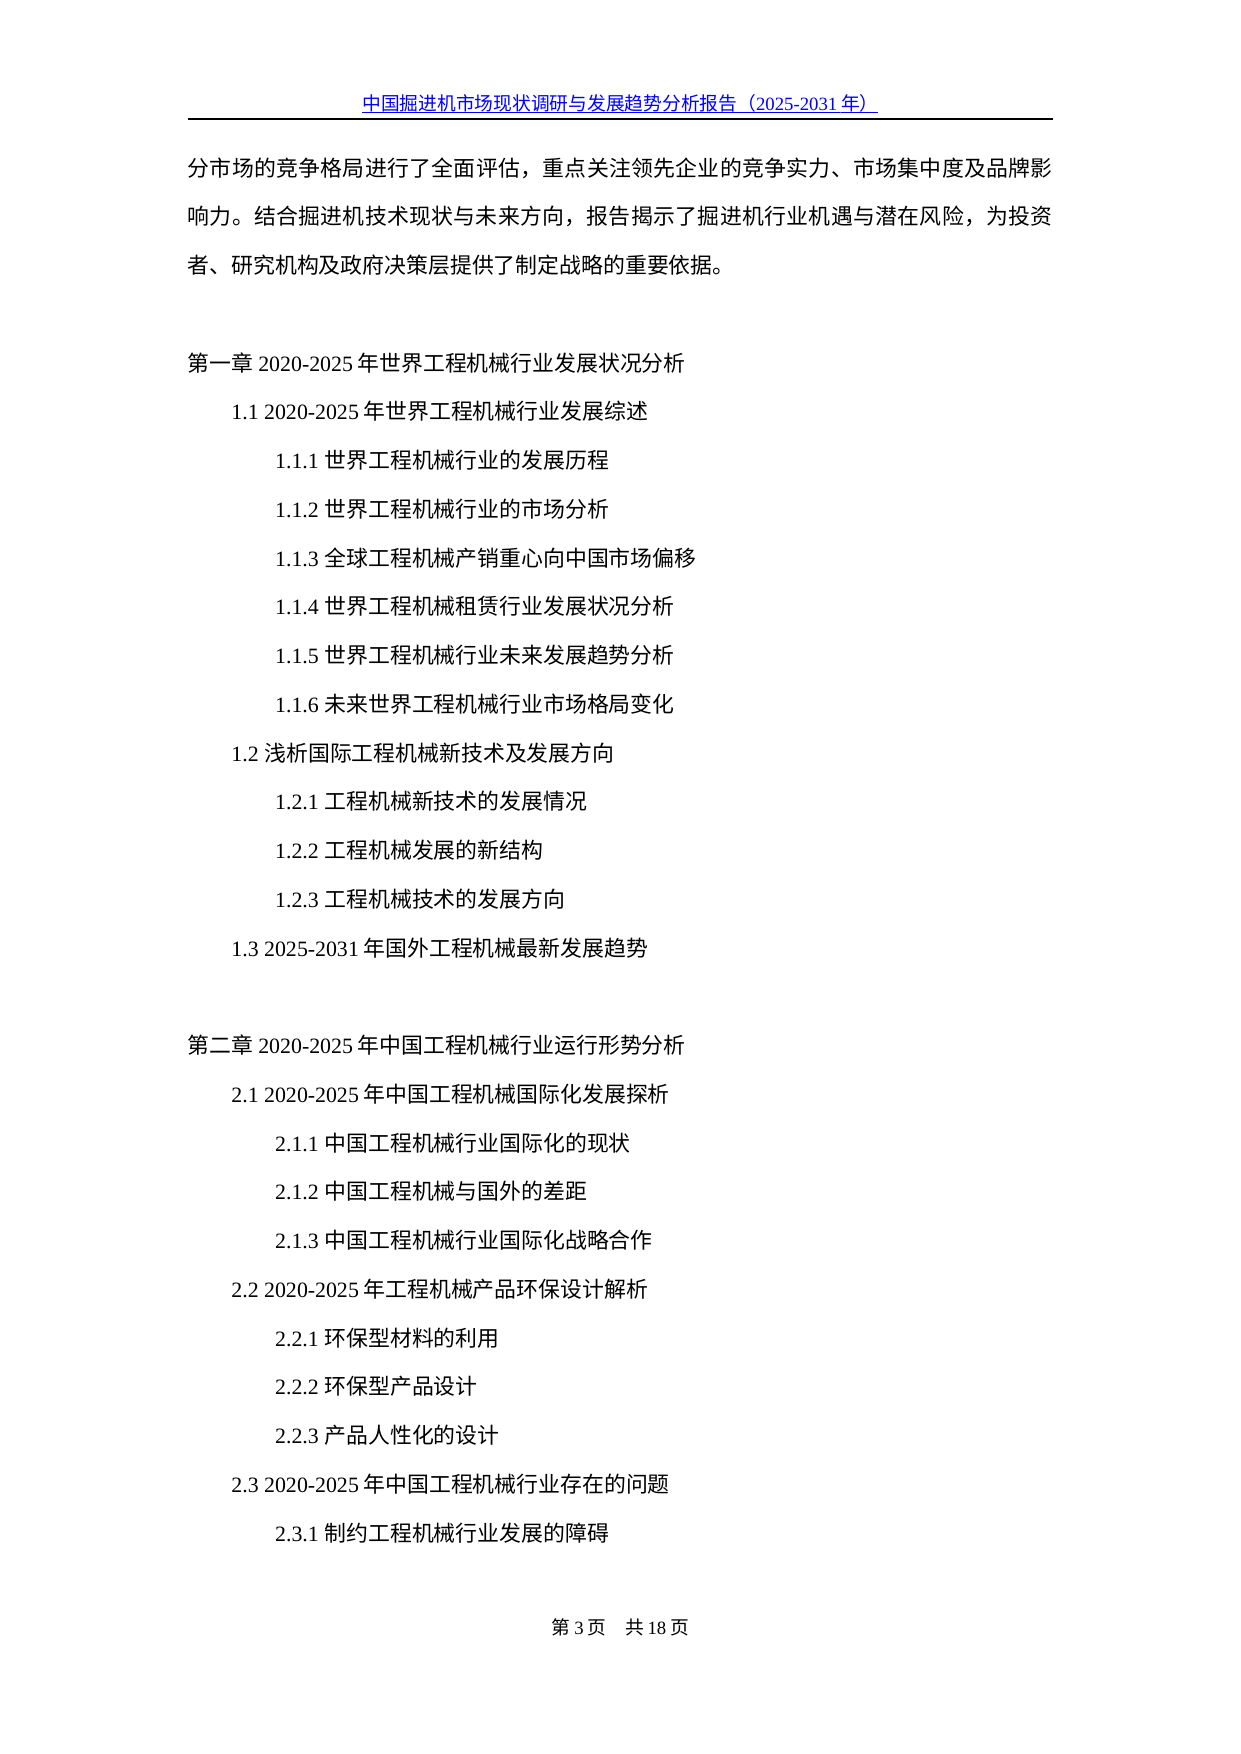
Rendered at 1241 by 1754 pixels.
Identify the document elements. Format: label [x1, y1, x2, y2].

text [187, 150, 1053, 1548]
